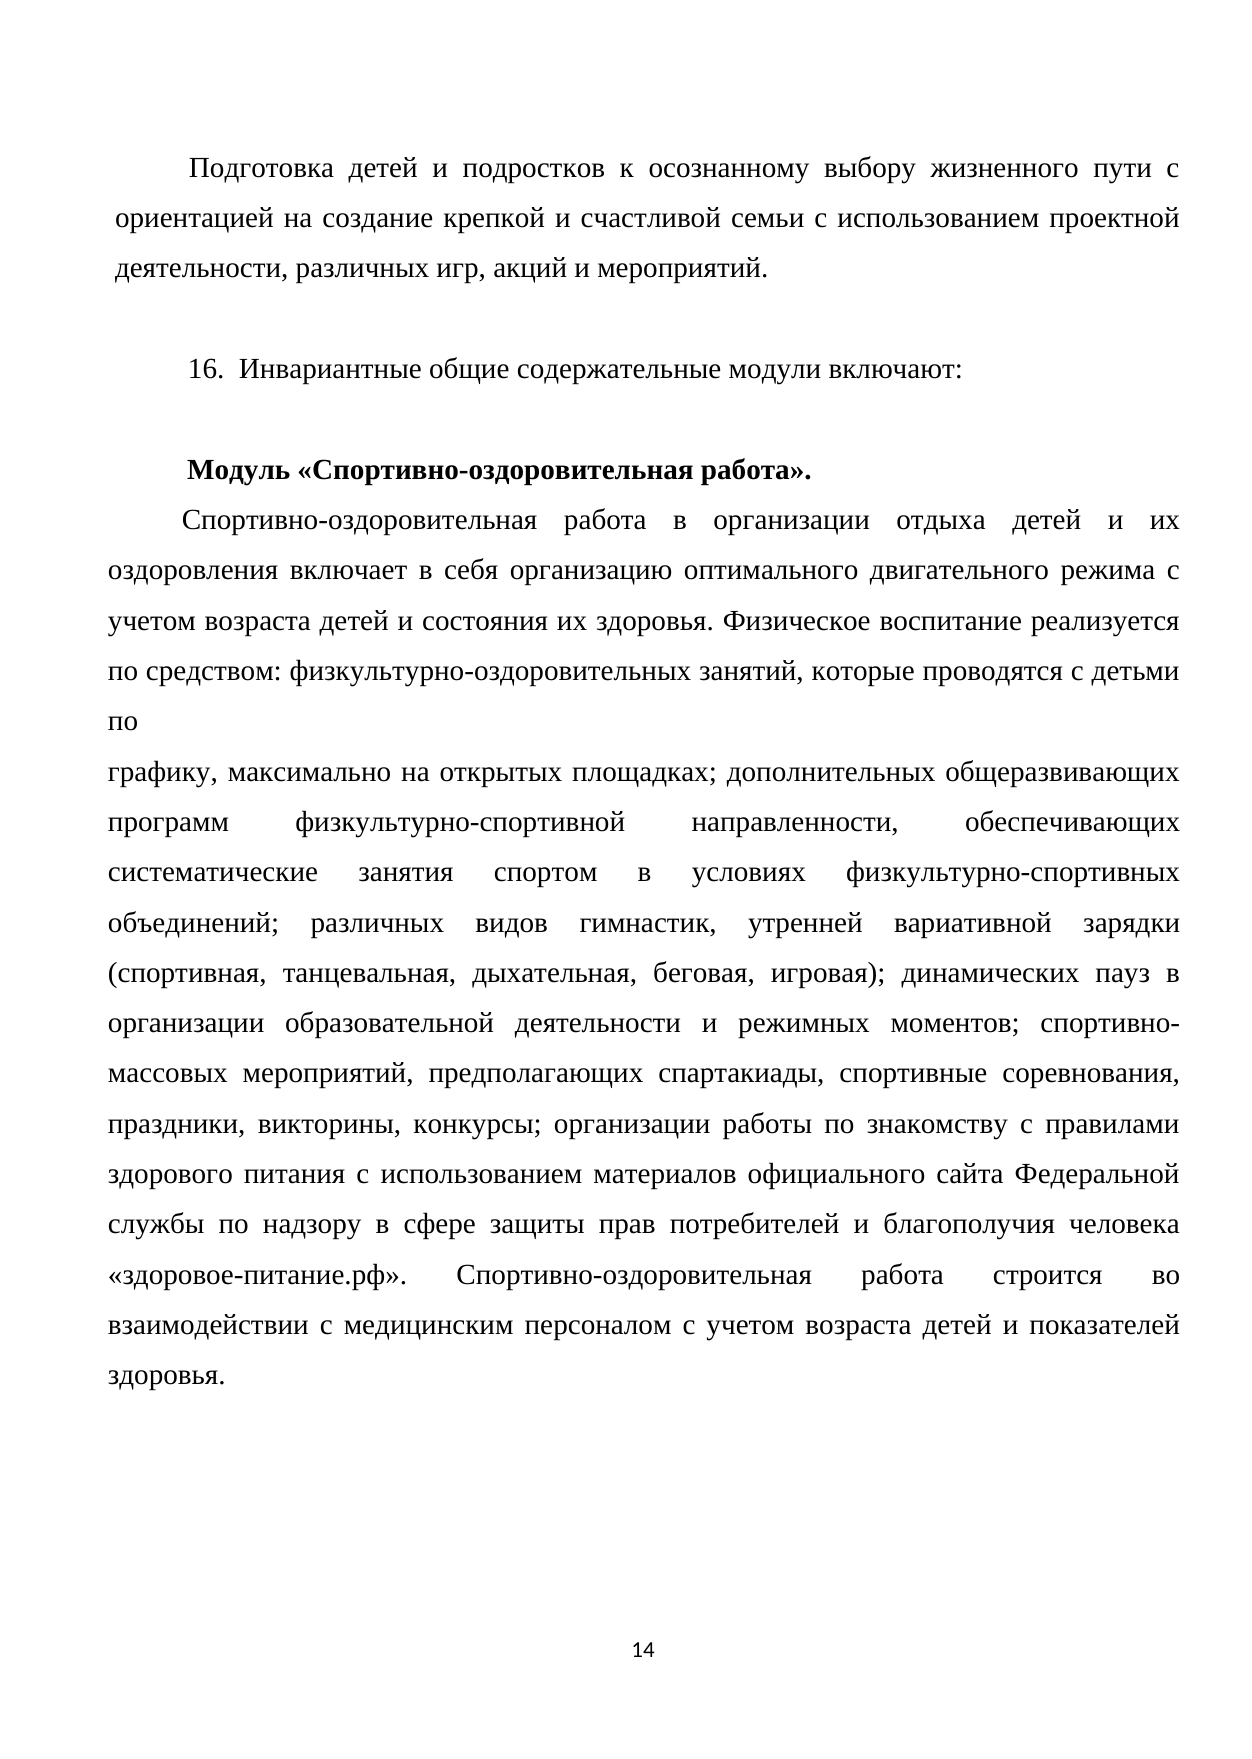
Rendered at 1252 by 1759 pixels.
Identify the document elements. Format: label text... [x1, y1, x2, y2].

text 16. Инвариантные общие содержательные модули включают: [188, 351, 1181, 385]
text Спортивно-оздоровительная работа в организации отдыха детей и их оздоровления включает в себя организацию оптимального двигательного режима с учетом возраста детей и состояния их здоровья. Физическое воспитание реализуется по средством: физкультурно-оздоровительных занятий, которые проводятся с детьми по [108, 502, 1181, 737]
text Модуль «Спортивно-оздоровительная работа». [103, 452, 1182, 485]
text графику, максимально на открытых площадках; дополнительных общеразвивающих программ физкультурно-спортивной направленности, обеспечивающих систематические занятия спортом в условиях физкультурно-спортивных объединений; различных видов гимнастик, утренней вариативной зарядки (спортивная, танцевальная, дыхательная, беговая, игровая); динамических пауз в организации образовательной деятельности и режимных моментов; спортивно-массовых мероприятий, предполагающих спартакиады, спортивные соревнования, праздники, викторины, конкурсы; организации работы по знакомству с правилами здорового питания с использованием материалов официального сайта Федеральной службы по надзору в сфере защиты прав потребителей и благополучия человека «здоровое-питание.рф». Спортивно-оздоровительная работа строится во взаимодействии с медицинским персоналом с учетом возраста детей и показателей здоровья. [108, 754, 1181, 1391]
text Подготовка детей и подростков к осознанному выбору жизненного пути с ориентацией на создание крепкой и счастливой семьи с использованием проектной деятельности, различных игр, акций и мероприятий. [115, 150, 1181, 284]
